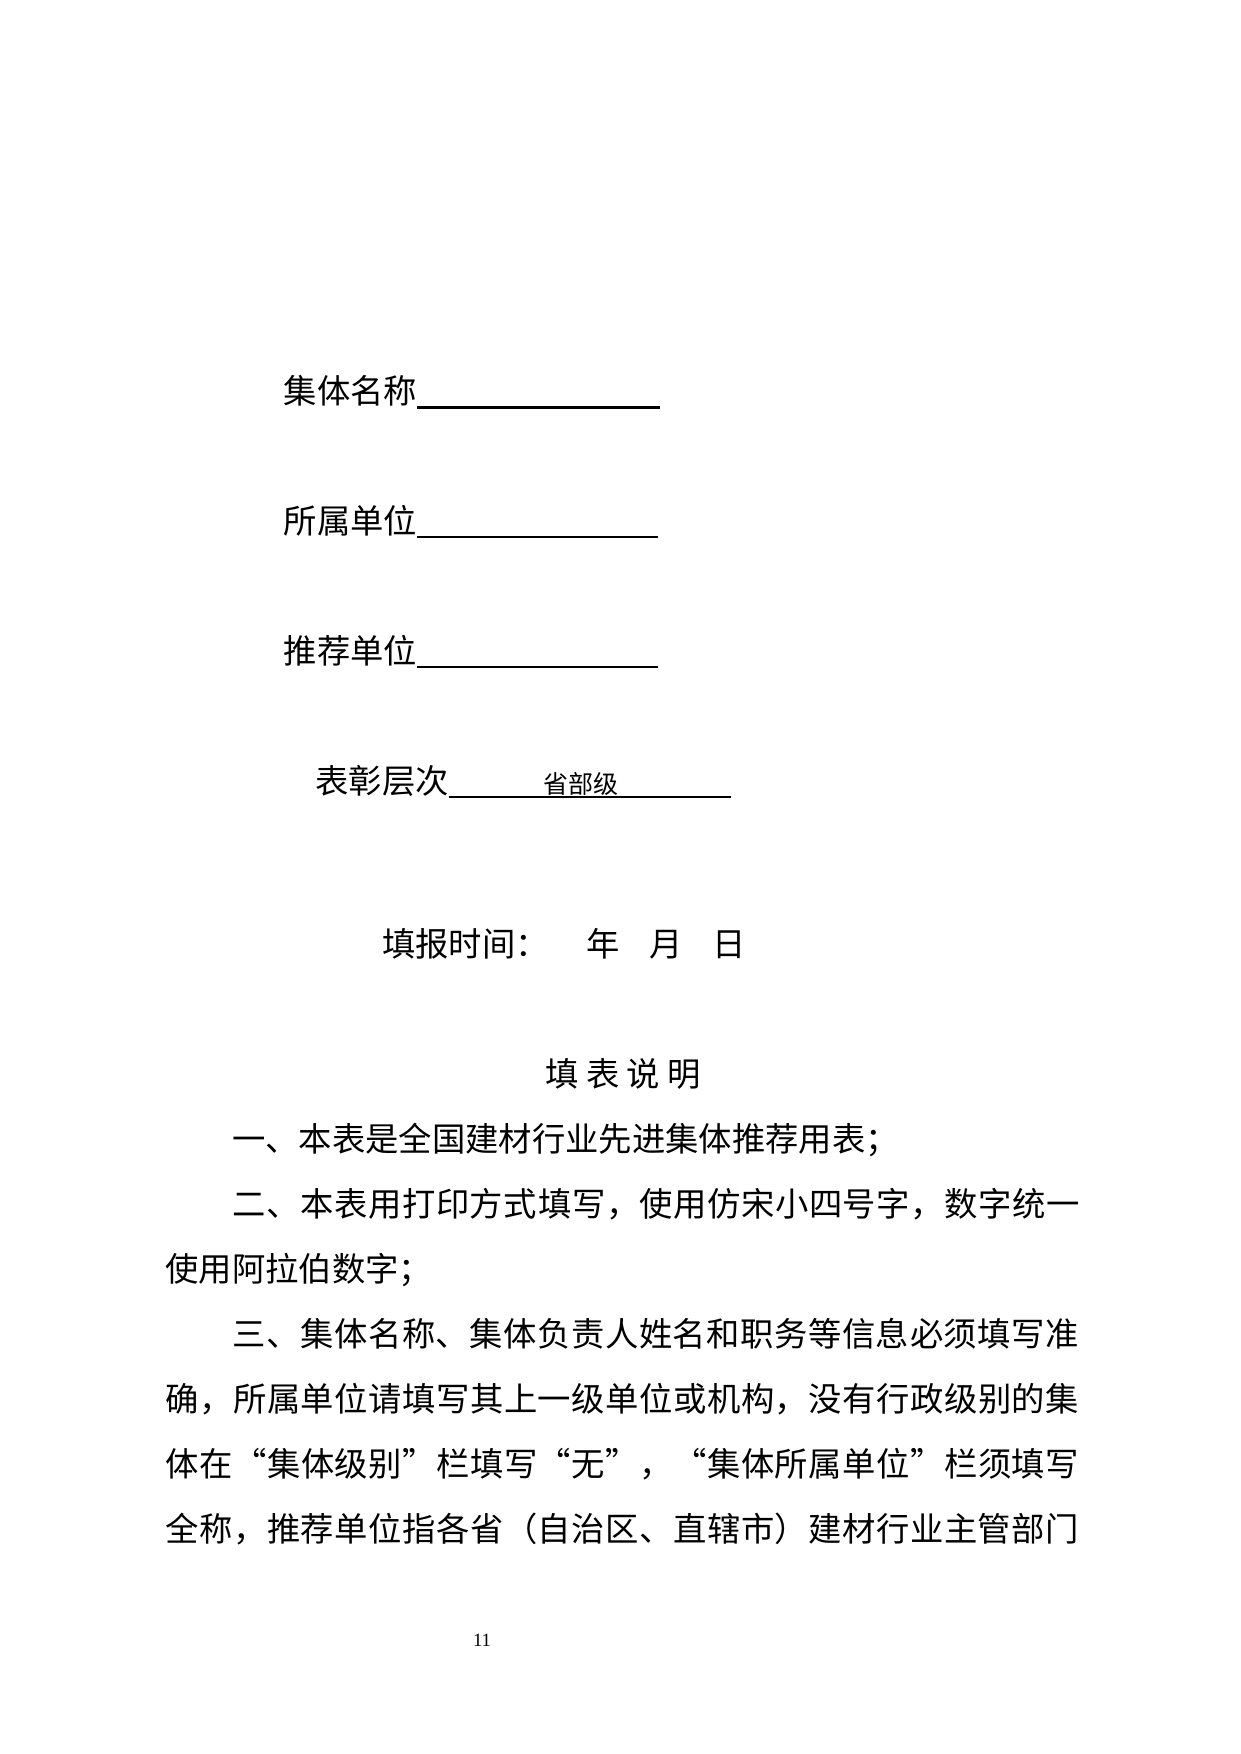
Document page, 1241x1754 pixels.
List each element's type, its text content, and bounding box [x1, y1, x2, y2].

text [165, 1299, 1081, 1559]
text 填报时间： 年 月 日 [165, 909, 1081, 974]
text 推荐单位 [165, 617, 1081, 682]
text 表彰层次 省部级 [165, 747, 1081, 812]
text 填 表 说 明 [165, 1039, 1081, 1104]
text 所属单位 [165, 487, 1081, 552]
text 一、本表是全国建材行业先进集体推荐用表； [165, 1104, 1081, 1169]
text 二、本表用打印方式填写，使用仿宋小四号字，数字统一使用阿拉伯数字； [165, 1169, 1081, 1299]
text 集体名称 [165, 357, 1081, 422]
